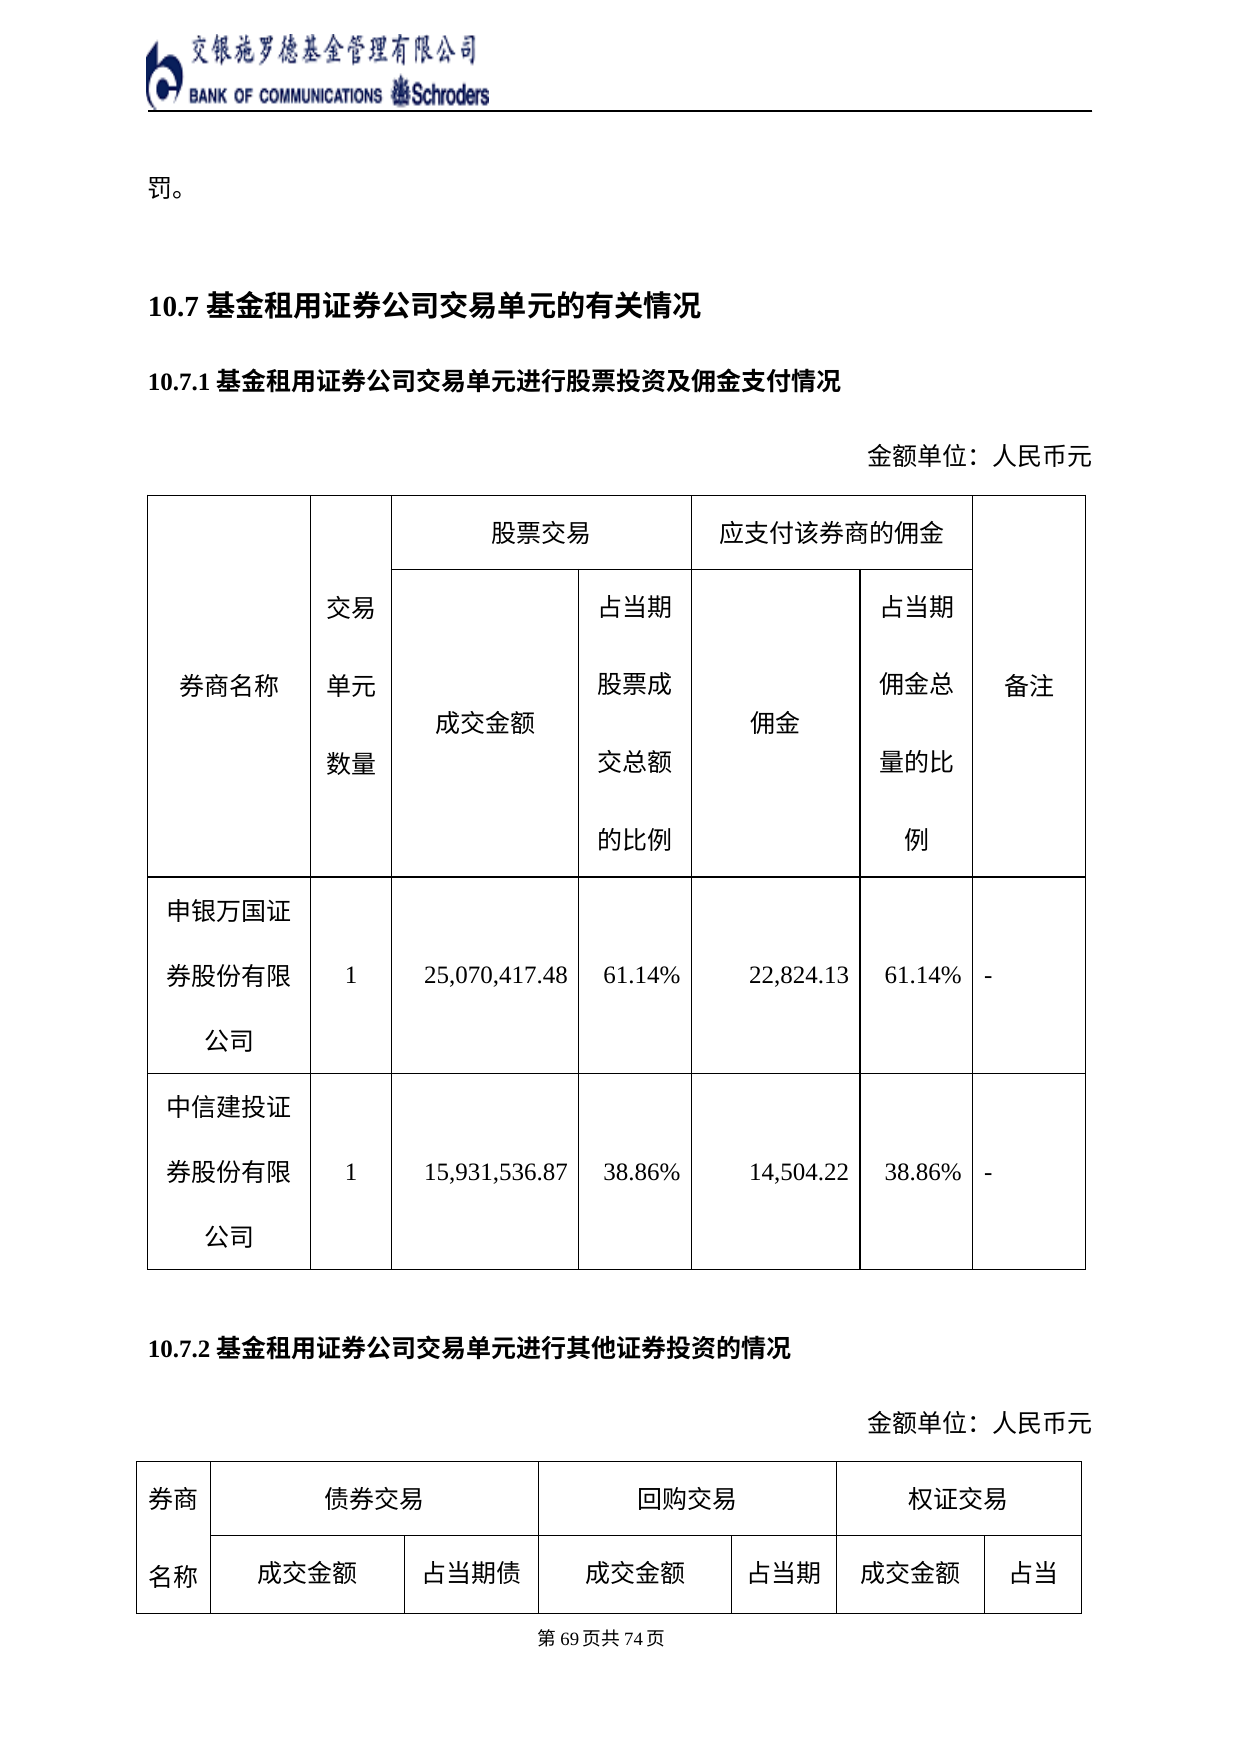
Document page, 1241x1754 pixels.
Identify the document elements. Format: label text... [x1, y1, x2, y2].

table_cell 61.14% [579, 878, 691, 1072]
table_cell 61.14% [861, 878, 972, 1072]
table_header 备注 [973, 496, 1085, 876]
table_cell 38.86% [579, 1074, 691, 1268]
table_header 权证交易 [837, 1462, 1081, 1535]
table_header 债券交易 [211, 1462, 538, 1535]
table_cell 成交金额 [837, 1536, 984, 1613]
table_cell 25,070,417.48 [392, 878, 578, 1072]
table_cell 15,931,536.87 [392, 1074, 578, 1268]
table_cell 中信建投证券股份有限公司 [148, 1074, 310, 1268]
table_cell 1 [311, 878, 391, 1072]
text 10.7.2 基金租用证券公司交易单元进行其他证券投资的情况 [148, 1314, 1092, 1379]
table_cell 占当期权证成交总额的比例 [985, 1536, 1081, 1613]
table_cell 22,824.13 [692, 878, 859, 1072]
table_cell 成交金额 [211, 1536, 404, 1613]
table_header 股票交易 [392, 496, 691, 569]
text 金额单位：人民币元 [148, 1389, 1092, 1454]
table_cell 占当期佣金总量的比例 [861, 570, 972, 876]
table_cell 14,504.22 [692, 1074, 859, 1268]
table_cell - [973, 1074, 1085, 1268]
table_header 交易单元数量 [311, 496, 391, 876]
table_cell 成交金额 [392, 570, 578, 876]
table_cell 占当期回购成交总额的比例 [732, 1536, 836, 1613]
table_header 券商名称 [148, 496, 310, 876]
table_cell 佣金 [692, 570, 859, 876]
subtitle 10.7 基金租用证券公司交易单元的有关情况 [148, 271, 1092, 336]
table_cell 申银万国证券股份有限公司 [148, 878, 310, 1072]
table_cell 成交金额 [539, 1536, 731, 1613]
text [148, 154, 1092, 219]
text 10.7.1 基金租用证券公司交易单元进行股票投资及佣金支付情况 [148, 347, 1092, 412]
text 金额单位：人民币元 [149, 422, 1092, 487]
table_header 券商名称 [137, 1462, 210, 1613]
table_cell 38.86% [861, 1074, 972, 1268]
table_cell 占当期股票成交总额的比例 [579, 570, 691, 876]
table_cell 占当期债券成交总额的比例 [405, 1536, 538, 1613]
table_header 回购交易 [539, 1462, 836, 1535]
table_cell 1 [311, 1074, 391, 1268]
table_cell - [973, 878, 1085, 1072]
table_header 应支付该券商的佣金 [692, 496, 972, 569]
picture [146, 34, 489, 110]
